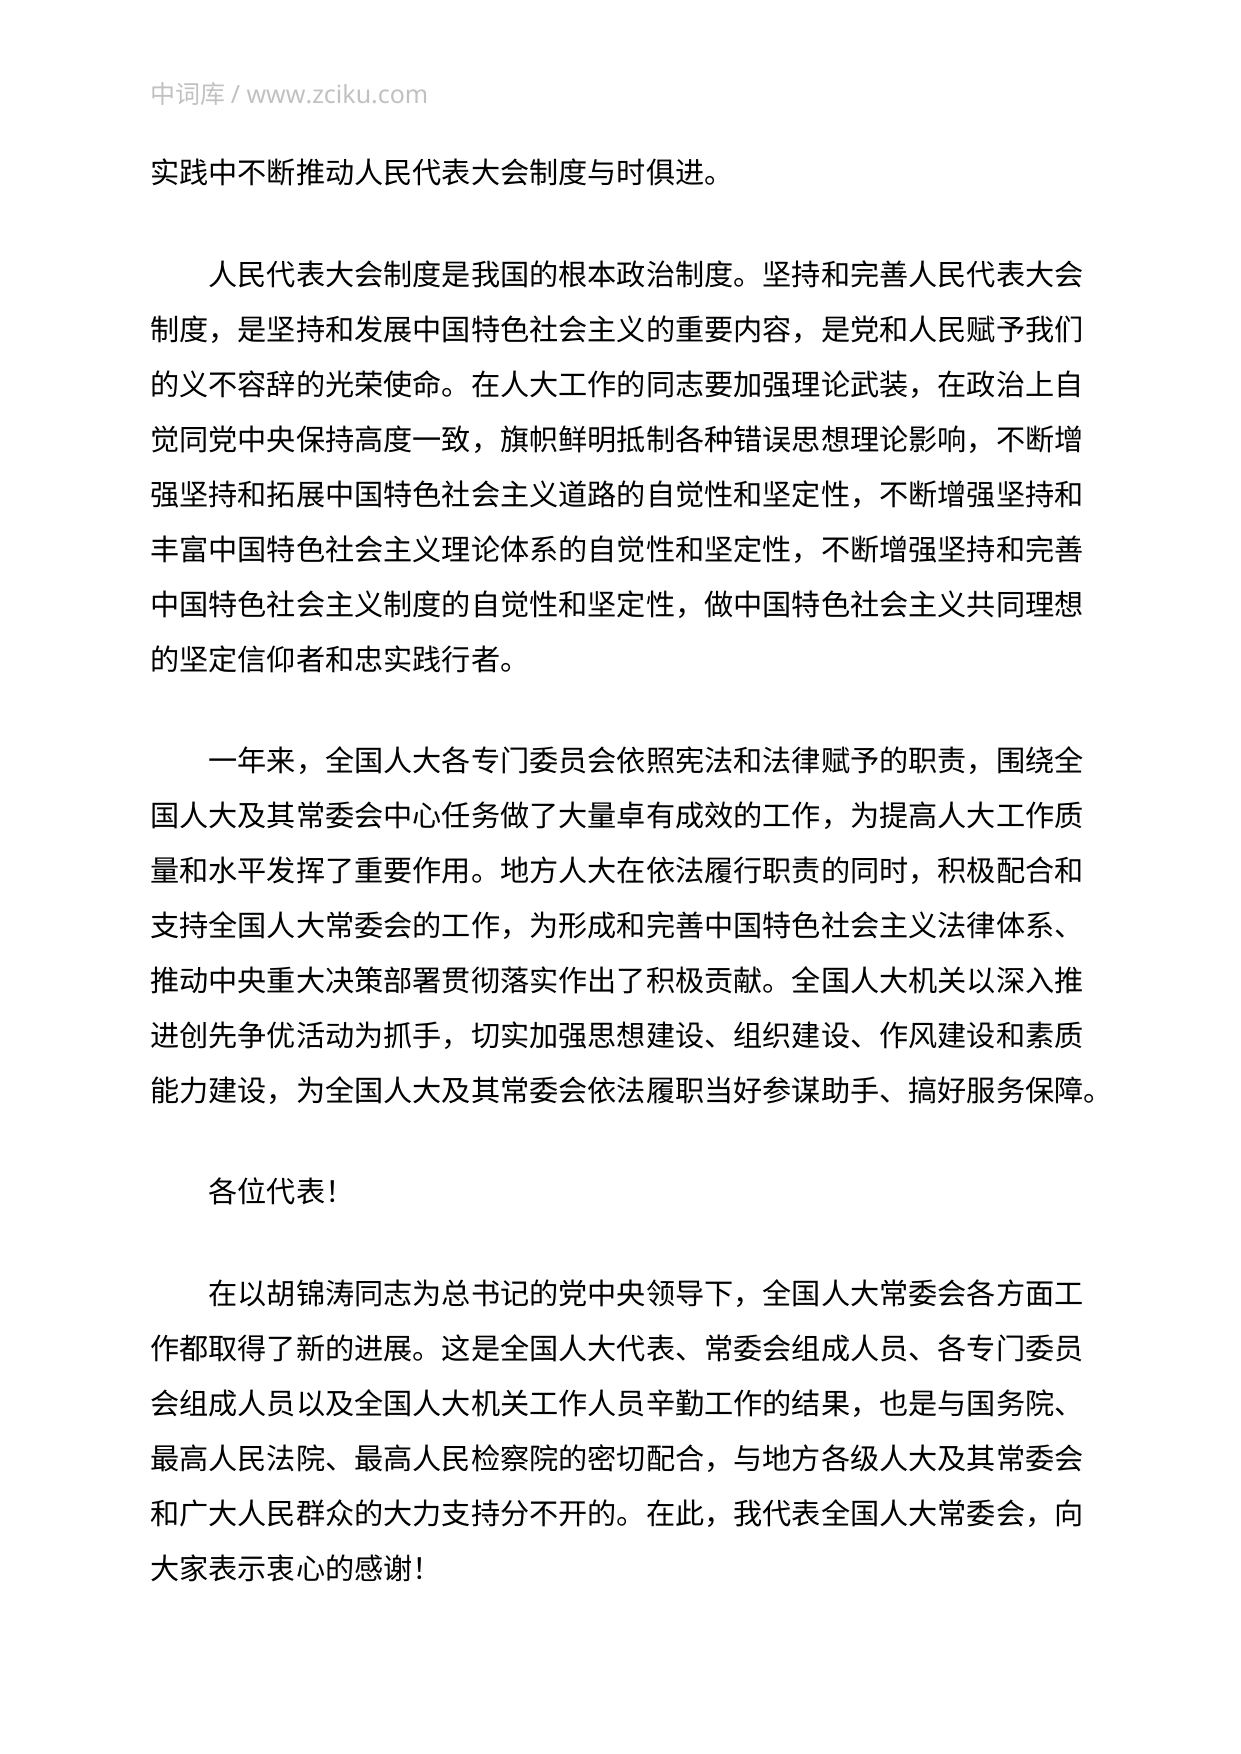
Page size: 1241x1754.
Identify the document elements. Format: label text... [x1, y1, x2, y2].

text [150, 150, 1090, 192]
text 人民代表大会制度是我国的根本政治制度。坚持和完善人民代表大会制度，是坚持和发展中国特色社会主义的重要内容，是党和人民赋予我们的义不容辞的光荣使命。在人大工作的同志要加强理论武装，在政治上自觉同党中央保持高度一致，旗帜鲜明抵制各种错误思想理论影响，不断增强坚持和拓展中国特色社会主义道路的自觉性和坚定性，不断增强坚持和丰富中国特色社会主义理论体系的自觉性和坚定性，不断增强坚持和完善中国特色社会主义制度的自觉性和坚定性，做中国特色社会主义共同理想的坚定信仰者和忠实践行者。 [150, 252, 1090, 678]
text 各位代表！ [150, 1169, 1090, 1211]
text 一年来，全国人大各专门委员会依照宪法和法律赋予的职责，围绕全国人大及其常委会中心任务做了大量卓有成效的工作，为提高人大工作质量和水平发挥了重要作用。地方人大在依法履行职责的同时，积极配合和支持全国人大常委会的工作，为形成和完善中国特色社会主义法律体系、推动中央重大决策部署贯彻落实作出了积极贡献。全国人大机关以深入推进创先争优活动为抓手，切实加强思想建设、组织建设、作风建设和素质能力建设，为全国人大及其常委会依法履职当好参谋助手、搞好服务保障。 [150, 738, 1090, 1109]
text 在以胡锦涛同志为总书记的党中央领导下，全国人大常委会各方面工作都取得了新的进展。这是全国人大代表、常委会组成人员、各专门委员会组成人员以及全国人大机关工作人员辛勤工作的结果，也是与国务院、最高人民法院、最高人民检察院的密切配合，与地方各级人大及其常委会和广大人民群众的大力支持分不开的。在此，我代表全国人大常委会，向大家表示衷心的感谢！ [150, 1271, 1090, 1587]
